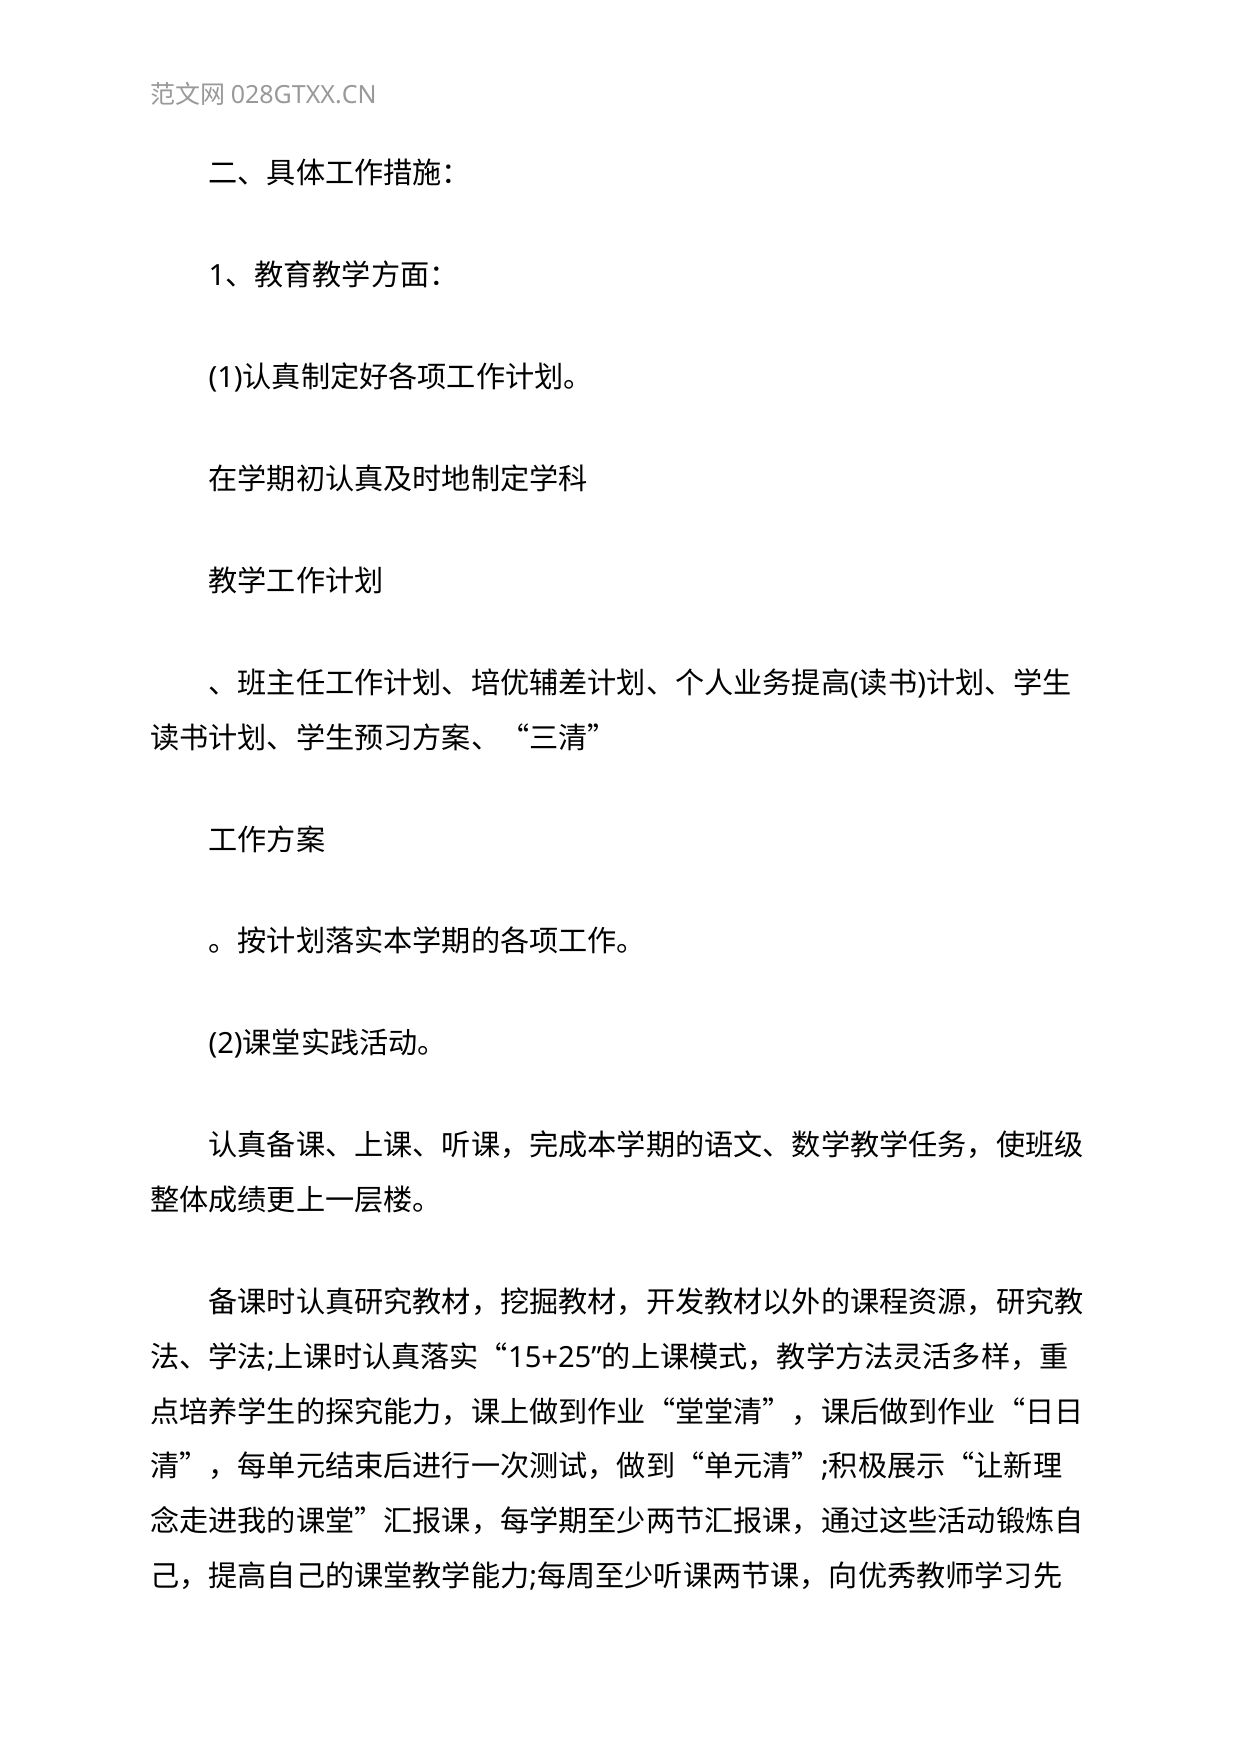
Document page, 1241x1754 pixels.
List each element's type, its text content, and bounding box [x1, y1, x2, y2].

text (1)认真制定好各项工作计划。 [150, 354, 1090, 396]
text 工作方案 [150, 816, 1090, 858]
text 。按计划落实本学期的各项工作。 [150, 918, 1090, 960]
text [150, 1278, 1090, 1595]
text 1、教育教学方面： [150, 252, 1090, 294]
text 、班主任工作计划、培优辅差计划、个人业务提高(读书)计划、学生读书计划、学生预习方案、“三清” [150, 659, 1090, 757]
text 二、具体工作措施： [150, 150, 1090, 192]
text 教学工作计划 [150, 557, 1090, 600]
text 在学期初认真及时地制定学科 [150, 456, 1090, 498]
text (2)课堂实践活动。 [150, 1019, 1090, 1062]
text 认真备课、上课、听课，完成本学期的语文、数学教学任务，使班级整体成绩更上一层楼。 [150, 1122, 1090, 1219]
